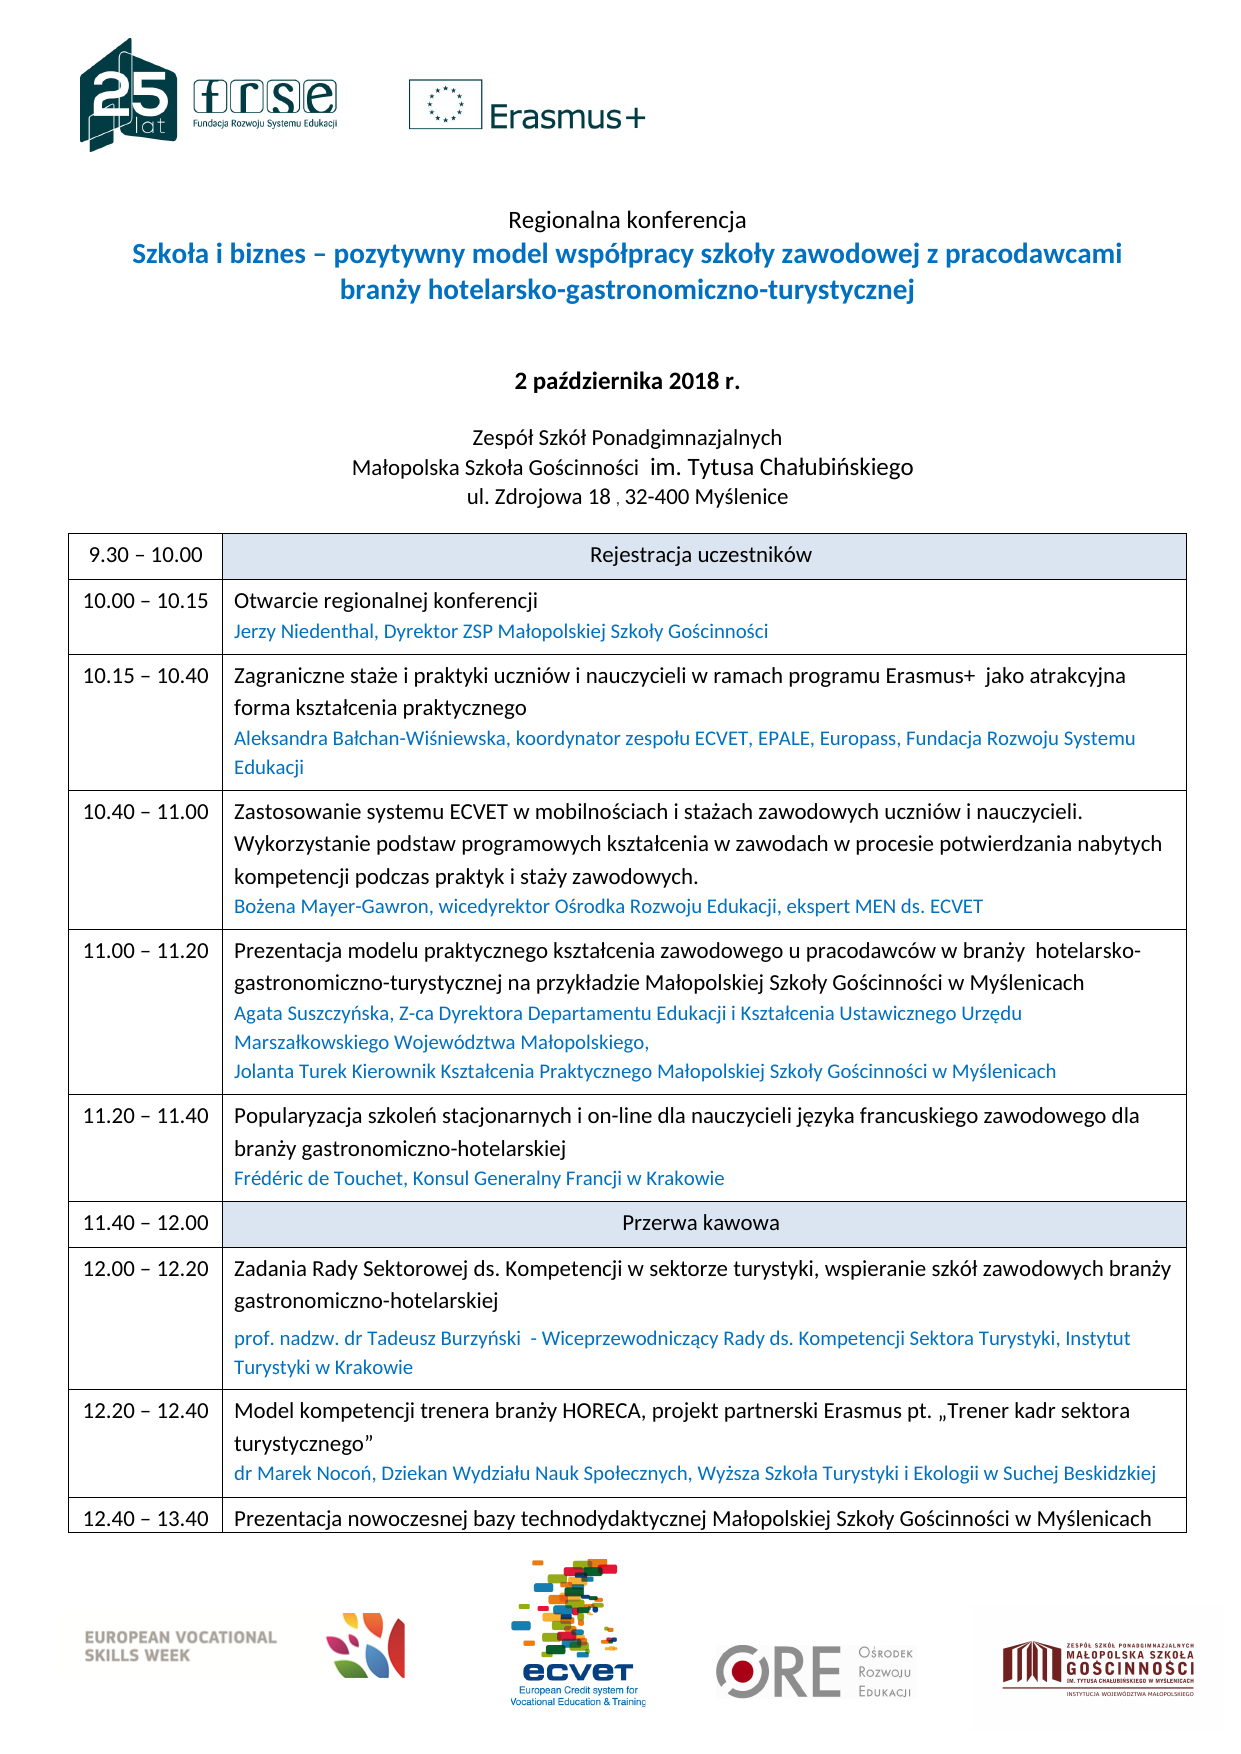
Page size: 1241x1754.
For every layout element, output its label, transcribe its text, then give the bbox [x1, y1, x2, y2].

table_cell Zagraniczne staże i praktyki uczniów i nauczycieli w ramach programu Erasmus+ jako atrakcyjna forma kształcenia praktycznego Aleksandra Bałchan-Wiśniewska, koordynator zespołu ECVET, EPALE, Europass, Fundacja Rozwoju Systemu Edukacji [223, 655, 1186, 790]
text Szkoła i biznes – pozytywny model współpracy szkoły zawodowej z pracodawcami [118, 235, 1137, 271]
table_cell Zastosowanie systemu ECVET w mobilnościach i stażach zawodowych uczniów i nauczycieli. Wykorzystanie podstaw programowych kształcenia w zawodach w procesie potwierdzania nabytych kompetencji podczas praktyk i staży zawodowych. Bożena Mayer-Gawron, wicedyrektor Ośrodka Rozwoju Edukacji, ekspert MEN ds. ECVET [223, 791, 1186, 929]
table_cell 12.20 – 12.40 [69, 1390, 222, 1497]
table_cell 12.40 – 13.40 [69, 1498, 222, 1532]
table_cell Otwarcie regionalnej konferencji Jerzy Niedenthal, Dyrektor ZSP Małopolskiej Szkoły Gościnności [223, 580, 1186, 654]
picture [716, 1645, 917, 1699]
table_cell 11.40 – 12.00 [69, 1202, 222, 1247]
picture [971, 1605, 1225, 1732]
picture [57, 1613, 405, 1678]
table_cell Prezentacja modelu praktycznego kształcenia zawodowego u pracodawców w branży hotelarsko-gastronomiczno-turystycznej na przykładzie Małopolskiej Szkoły Gościnności w Myślenicach Agata Suszczyńska, Z-ca Dyrektora Departamentu Edukacji i Kształcenia Ustawicznego Urzędu Marszałkowskiego Województwa Małopolskiego, Jolanta Turek Kierownik Kształcenia Praktycznego Małopolskiej Szkoły Gościnności w Myślenicach [223, 930, 1186, 1094]
table_cell 12.00 – 12.20 [69, 1248, 222, 1389]
table_header 9.30 – 10.00 [69, 534, 222, 579]
text Regionalna konferencja [118, 204, 1137, 235]
table_cell Popularyzacja szkoleń stacjonarnych i on-line dla nauczycieli języka francuskiego zawodowego dla branży gastronomiczno-hotelarskiej Frédéric de Touchet, Konsul Generalny Francji w Krakowie [223, 1095, 1186, 1201]
table_cell 11.20 – 11.40 [69, 1095, 222, 1201]
table_cell 10.15 – 10.40 [69, 655, 222, 790]
table_cell 10.40 – 11.00 [69, 791, 222, 929]
table_cell Model kompetencji trenera branży HORECA, projekt partnerski Erasmus pt. „Trener kadr sektora turystycznego” dr Marek Nocoń, Dziekan Wydziału Nauk Społecznych, Wyższa Szkoła Turystyki i Ekologii w Suchej Beskidzkiej [223, 1390, 1186, 1497]
table_header Rejestracja uczestników [223, 534, 1186, 579]
picture [510, 1559, 646, 1707]
table_cell 10.00 – 10.15 [69, 580, 222, 654]
table_cell Przerwa kawowa [223, 1202, 1186, 1247]
text Zespół Szkół Ponadgimnazjalnych Małopolska Szkoła Gościnności im. Tytusa Chałubińskiego ul. Zdrojowa 18 , 32-400 Myślenice [118, 423, 1137, 510]
picture [80, 38, 646, 152]
text 2 października 2018 r. [118, 365, 1137, 395]
table_cell Zadania Rady Sektorowej ds. Kompetencji w sektorze turystyki, wspieranie szkół zawodowych branży gastronomiczno-hotelarskiej prof. nadzw. dr Tadeusz Burzyński - Wiceprzewodniczący Rady ds. Kompetencji Sektora Turystyki, Instytut Turystyki w Krakowie [223, 1248, 1186, 1389]
table_cell 11.00 – 11.20 [69, 930, 222, 1094]
text branży hotelarsko-gastronomiczno-turystycznej [118, 271, 1137, 306]
